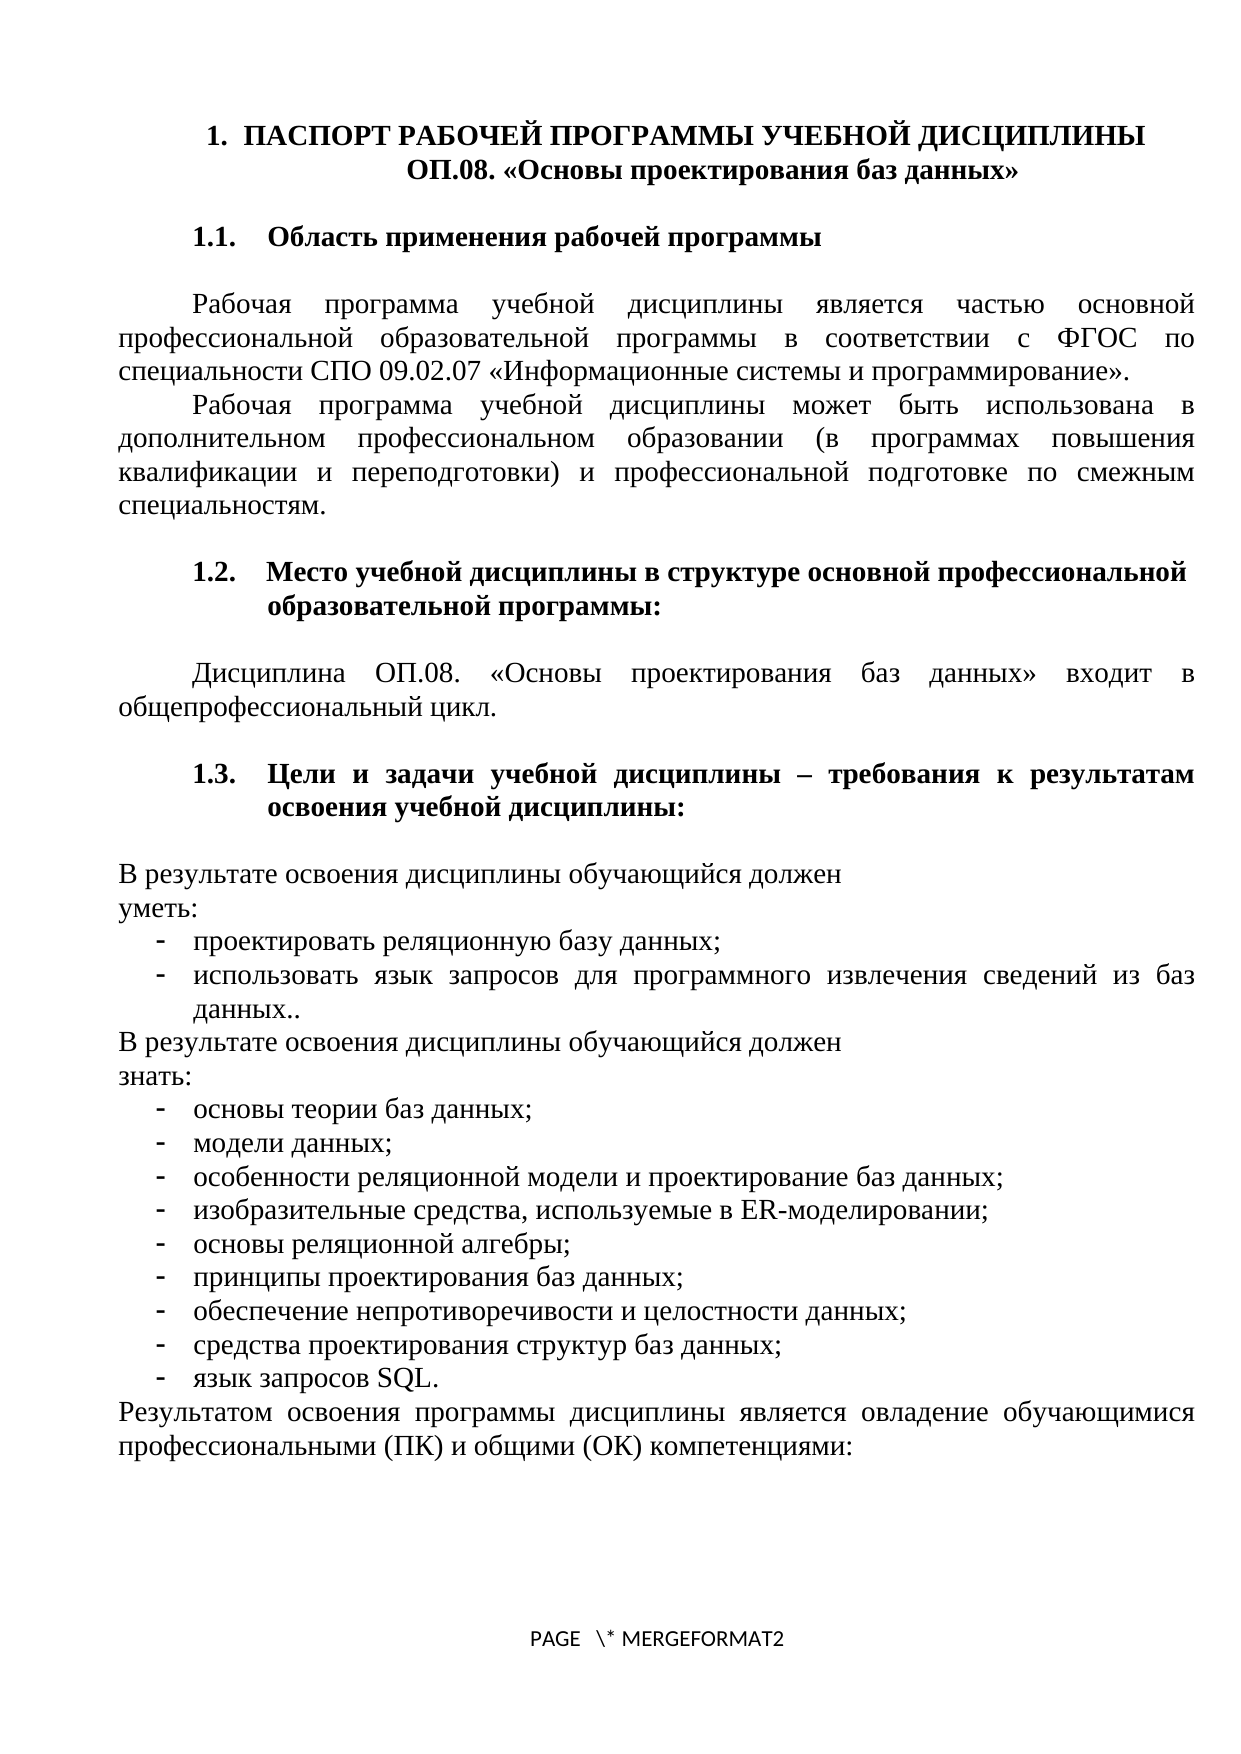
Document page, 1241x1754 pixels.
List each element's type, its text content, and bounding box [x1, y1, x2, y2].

text Дисциплина ОП.08. «Основы проектирования баз данных» входит в общепрофессиональный цикл. [118, 655, 1196, 722]
text знать: [118, 1058, 1196, 1091]
list основы теории баз данных; [156, 1091, 1196, 1125]
text В результате освоения дисциплины обучающийся должен [118, 856, 1196, 890]
list средства проектирования структур баз данных; [156, 1327, 1196, 1361]
list модели данных; [156, 1125, 1196, 1159]
list Место учебной дисциплины в структуре основной профессиональной образовательной программы: [192, 554, 1215, 622]
list Область применения рабочей программы [192, 219, 1215, 253]
text Результатом освоения программы дисциплины является овладение обучающимися профессиональными (ПК) и общими (ОК) компетенциями: [118, 1394, 1196, 1461]
list язык запросов SQL. [156, 1361, 1196, 1394]
list использовать язык запросов для программного извлечения сведений из баз данных.. [156, 957, 1196, 1024]
list основы реляционной алгебры; [156, 1226, 1196, 1259]
list паспорт РАБОЧЕЙ ПРОГРАММЫ УЧЕБНОЙ ДИСЦИПЛИНЫ [156, 118, 1196, 152]
list особенности реляционной модели и проектирование баз данных; [156, 1159, 1196, 1192]
text В результате освоения дисциплины обучающийся должен [118, 1024, 1196, 1058]
text ОП.08. «Основы проектирования баз данных» [229, 152, 1196, 186]
list принципы проектирования баз данных; [156, 1259, 1196, 1293]
list проектировать реляционную базу данных; [156, 923, 1196, 957]
text уметь: [118, 890, 1196, 923]
list Цели и задачи учебной дисциплины – требования к результатам освоения учебной дисциплины: [192, 756, 1196, 823]
list изобразительные средства, используемые в ER-моделировании; [156, 1192, 1196, 1226]
text Рабочая программа учебной дисциплины может быть использована в дополнительном профессиональном образовании (в программах повышения квалификации и переподготовки) и профессиональной подготовке по смежным специальностям. [118, 387, 1196, 521]
text Рабочая программа учебной дисциплины является частью основной профессиональной образовательной программы в соответствии с ФГОС по специальности СПО 09.02.07 «Информационные системы и программирование». [118, 286, 1196, 387]
list обеспечение непротиворечивости и целостности данных; [156, 1293, 1196, 1327]
